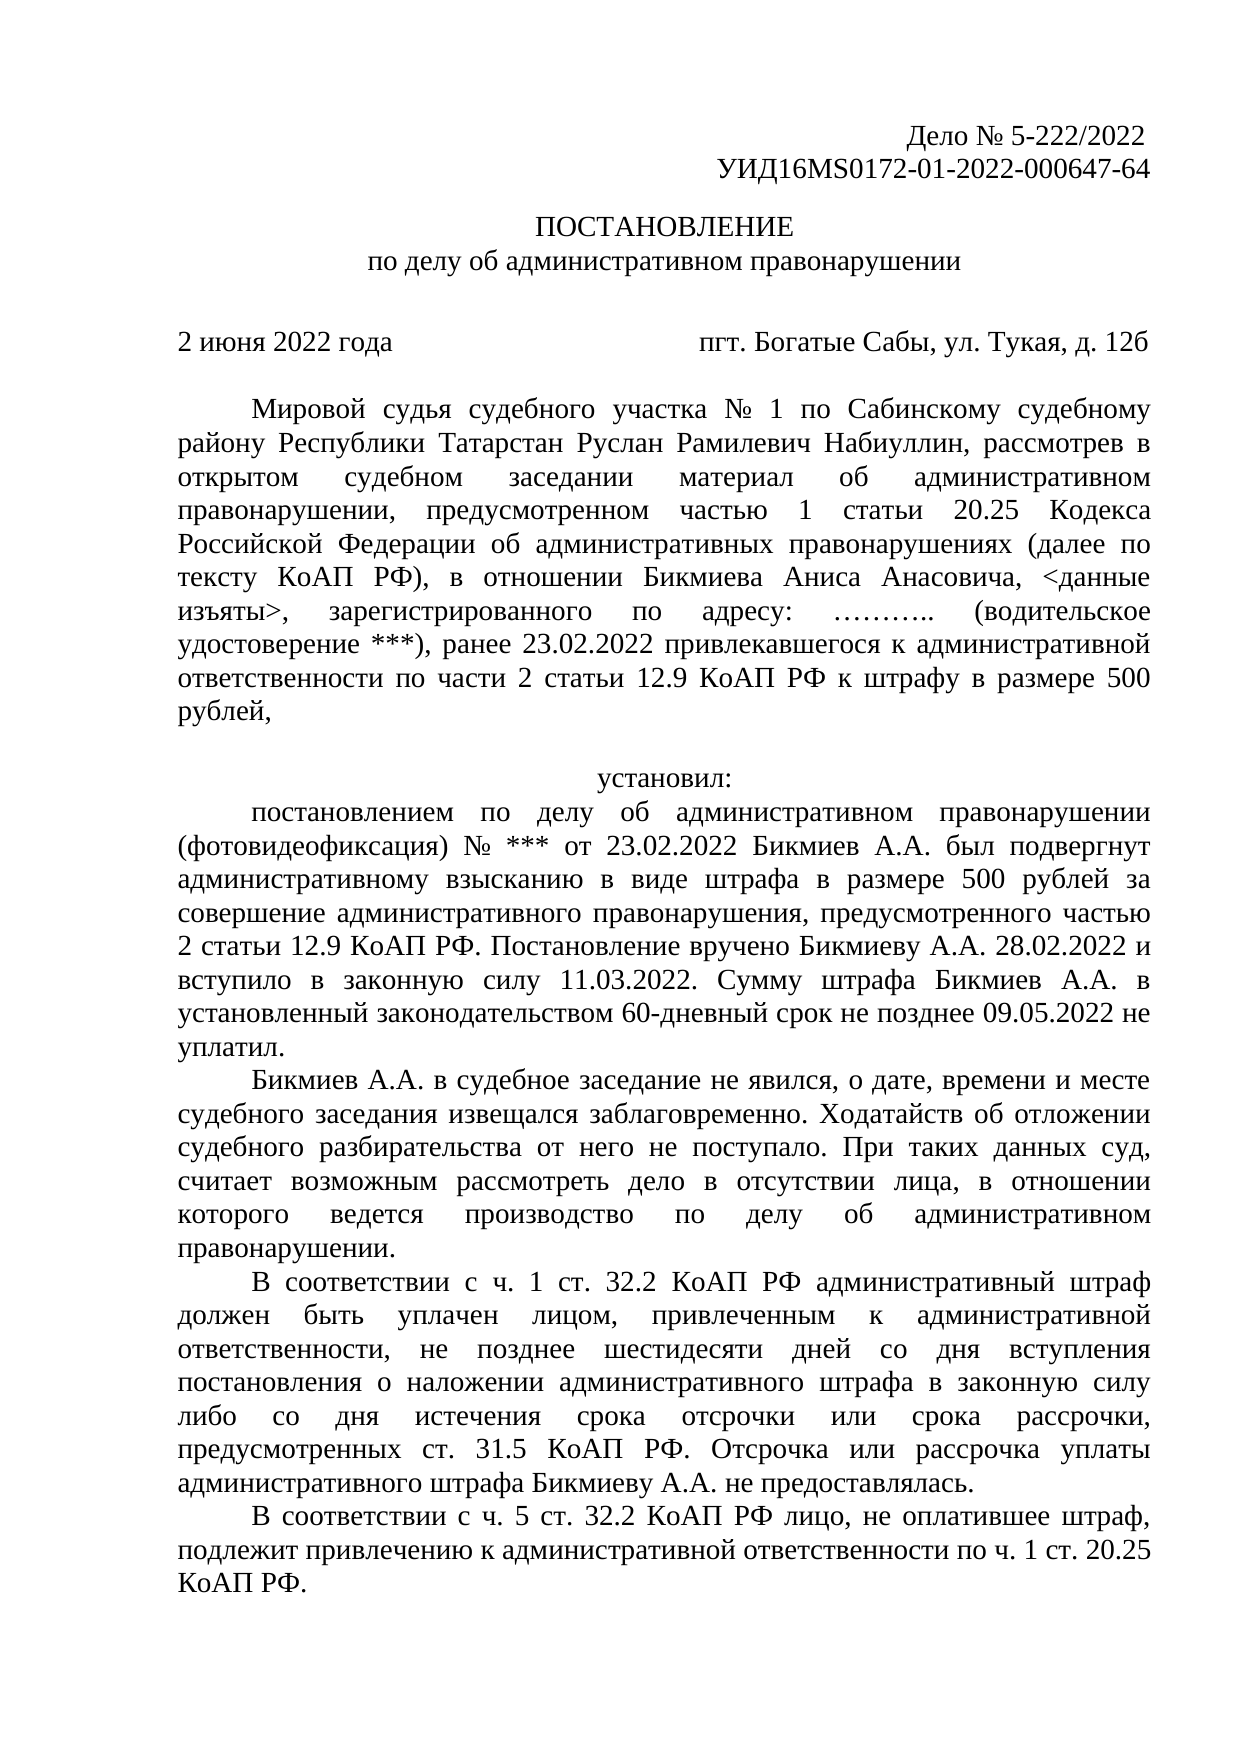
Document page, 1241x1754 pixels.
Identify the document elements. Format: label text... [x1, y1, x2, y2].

text УИД16MS0172-01-2022-000647-64 [177, 152, 1152, 185]
text В соответствии с ч. 1 ст. 32.2 КоАП РФ административный штраф должен быть уплачен лицом, привлеченным к административной ответственности, не позднее шестидесяти дней со дня вступления постановления о наложении административного штрафа в законную силу либо со дня истечения срока отсрочки или срока рассрочки, предусмотренных ст. 31.5 КоАП РФ. Отсрочка или рассрочка уплаты административного штрафа Бикмиеву А.А. не предоставлялась. [177, 1264, 1152, 1498]
text Мировой судья судебного участка № 1 по Сабинскому судебному району Республики Татарстан Руслан Рамилевич Набиуллин, рассмотрев в открытом судебном заседании материал об административном правонарушении, предусмотренном частью 1 статьи 20.25 Кодекса Российской Федерации об административных правонарушениях (далее по тексту КоАП РФ), в отношении Бикмиева Аниса Анасовича, <данные изъяты>, зарегистрированного по адресу: ……….. (водительское удостоверение ***), ранее 23.02.2022 привлекавшегося к административной ответственности по части 2 статьи 12.9 КоАП РФ к штрафу в размере 500 рублей, [177, 392, 1152, 727]
text по делу об административном правонарушении [177, 243, 1152, 276]
text Дело № 5-222/2022 [177, 118, 1152, 152]
text 2 июня 2022 года пгт. Богатые Сабы, ул. Тукая, д. 12б [177, 324, 1152, 392]
text установил: [177, 761, 1152, 794]
text постановлением по делу об административном правонарушении (фотовидеофиксация) № *** от 23.02.2022 Бикмиев А.А. был подвергнут административному взысканию в виде штрафа в размере 500 рублей за совершение административного правонарушения, предусмотренного частью 2 статьи 12.9 КоАП РФ. Постановление вручено Бикмиеву А.А. 28.02.2022 и вступило в законную силу 11.03.2022. Сумму штрафа Бикмиев А.А. в установленный законодательством 60-дневный срок не позднее 09.05.2022 не уплатил. [177, 794, 1152, 1062]
text ПОСТАНОВЛЕНИЕ [177, 209, 1152, 243]
text В соответствии с ч. 5 ст. 32.2 КоАП РФ лицо, не оплатившее штраф, подлежит привлечению к административной ответственности по ч. 1 ст. 20.25 КоАП РФ. [177, 1498, 1152, 1599]
text Бикмиев А.А. в судебное заседание не явился, о дате, времени и месте судебного заседания извещался заблаговременно. Ходатайств об отложении судебного разбирательства от него не поступало. При таких данных суд, считает возможным рассмотреть дело в отсутствии лица, в отношении которого ведется производство по делу об административном правонарушении. [177, 1062, 1152, 1264]
